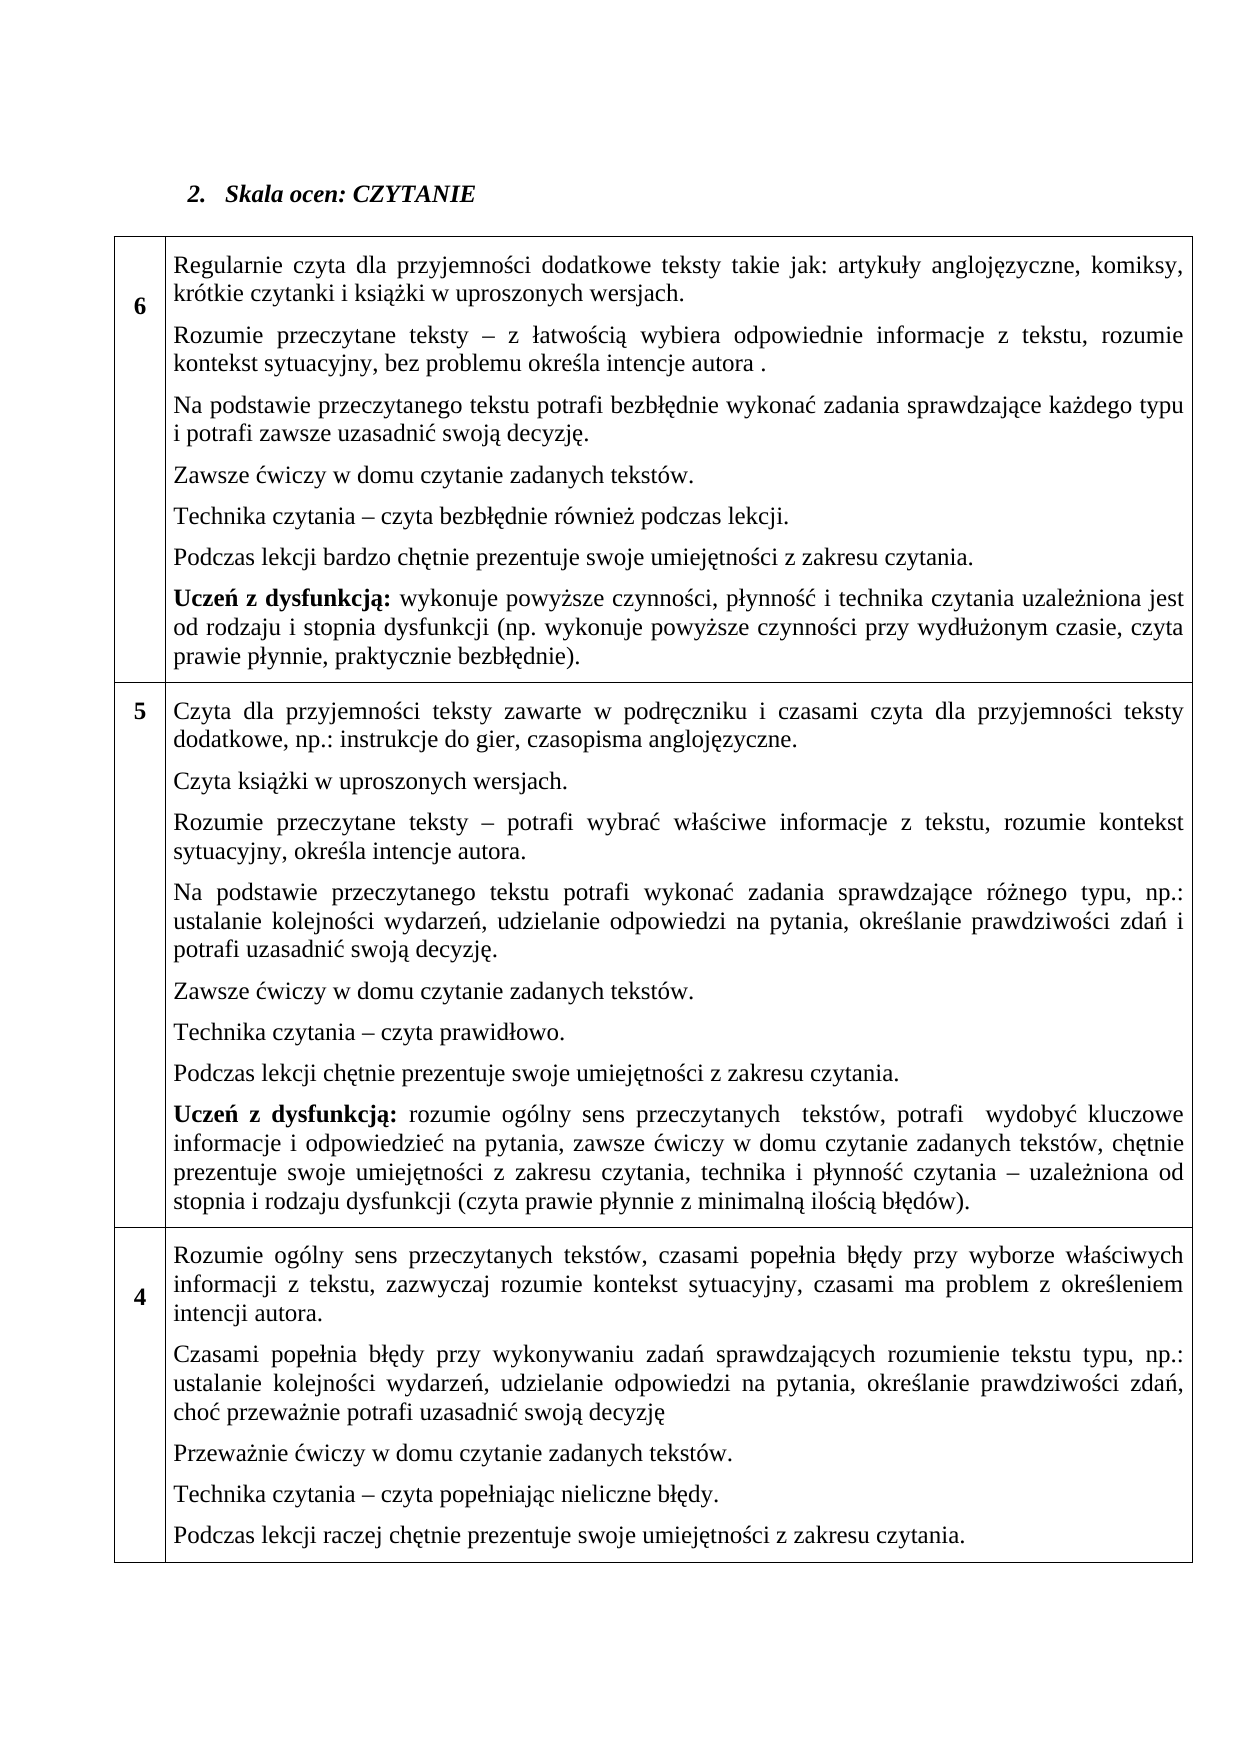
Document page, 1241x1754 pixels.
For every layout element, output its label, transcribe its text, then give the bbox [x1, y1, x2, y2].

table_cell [166, 1228, 1192, 1562]
table_header Regularnie czyta dla przyjemności dodatkowe teksty takie jak: artykuły anglojęzyczne, komiksy, krótkie czytanki i książki w uproszonych wersjach. Rozumie przeczytane teksty – z łatwością wybiera odpowiednie informacje z tekstu, rozumie kontekst sytuacyjny, bez problemu określa intencje autora . Na podstawie przeczytanego tekstu potrafi bezbłędnie wykonać zadania sprawdzające każdego typu i potrafi zawsze uzasadnić swoją decyzję. Zawsze ćwiczy w domu czytanie zadanych tekstów. Technika czytania – czyta bezbłędnie również podczas lekcji. Podczas lekcji bardzo chętnie prezentuje swoje umiejętności z zakresu czytania. Uczeń z dysfunkcją: wykonuje powyższe czynności, płynność i technika czytania uzależniona jest od rodzaju i stopnia dysfunkcji (np. wykonuje powyższe czynności przy wydłużonym czasie, czyta prawie płynnie, praktycznie bezbłędnie). [166, 237, 1192, 682]
list Skala ocen: CZYTANIE [187, 179, 1053, 207]
table_cell Czyta dla przyjemności teksty zawarte w podręczniku i czasami czyta dla przyjemności teksty dodatkowe, np.: instrukcje do gier, czasopisma anglojęzyczne. Czyta książki w uproszonych wersjach. Rozumie przeczytane teksty – potrafi wybrać właściwe informacje z tekstu, rozumie kontekst sytuacyjny, określa intencje autora. Na podstawie przeczytanego tekstu potrafi wykonać zadania sprawdzające różnego typu, np.: ustalanie kolejności wydarzeń, udzielanie odpowiedzi na pytania, określanie prawdziwości zdań i potrafi uzasadnić swoją decyzję. Zawsze ćwiczy w domu czytanie zadanych tekstów. Technika czytania – czyta prawidłowo. Podczas lekcji chętnie prezentuje swoje umiejętności z zakresu czytania. Uczeń z dysfunkcją: rozumie ogólny sens przeczytanych tekstów, potrafi wydobyć kluczowe informacje i odpowiedzieć na pytania, zawsze ćwiczy w domu czytanie zadanych tekstów, chętnie prezentuje swoje umiejętności z zakresu czytania, technika i płynność czytania – uzależniona od stopnia i rodzaju dysfunkcji (czyta prawie płynnie z minimalną ilością błędów). [166, 683, 1192, 1227]
table_cell 5 [115, 683, 165, 1227]
table_cell 4 [115, 1228, 165, 1562]
table_header 6 [115, 237, 165, 682]
